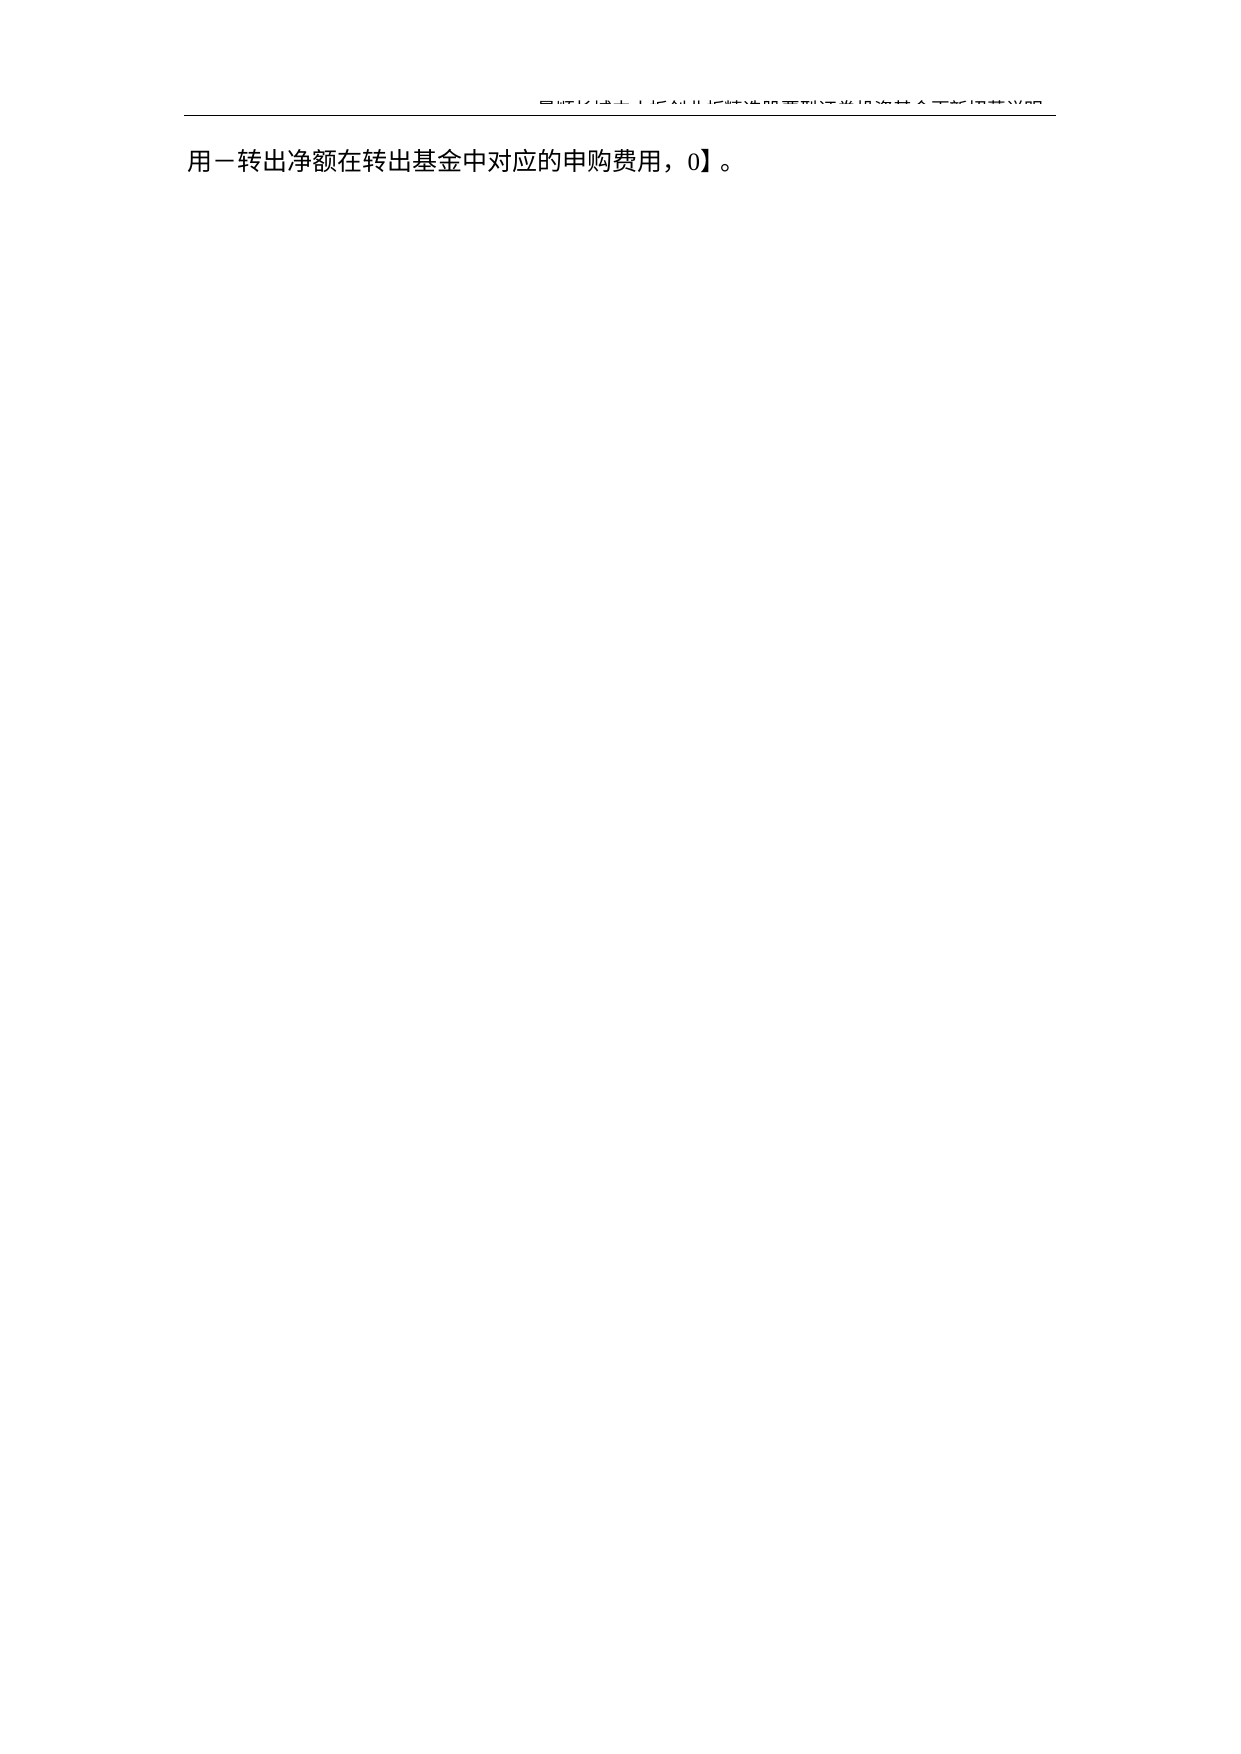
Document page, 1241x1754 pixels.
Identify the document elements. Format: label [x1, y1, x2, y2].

text [187, 142, 1053, 178]
